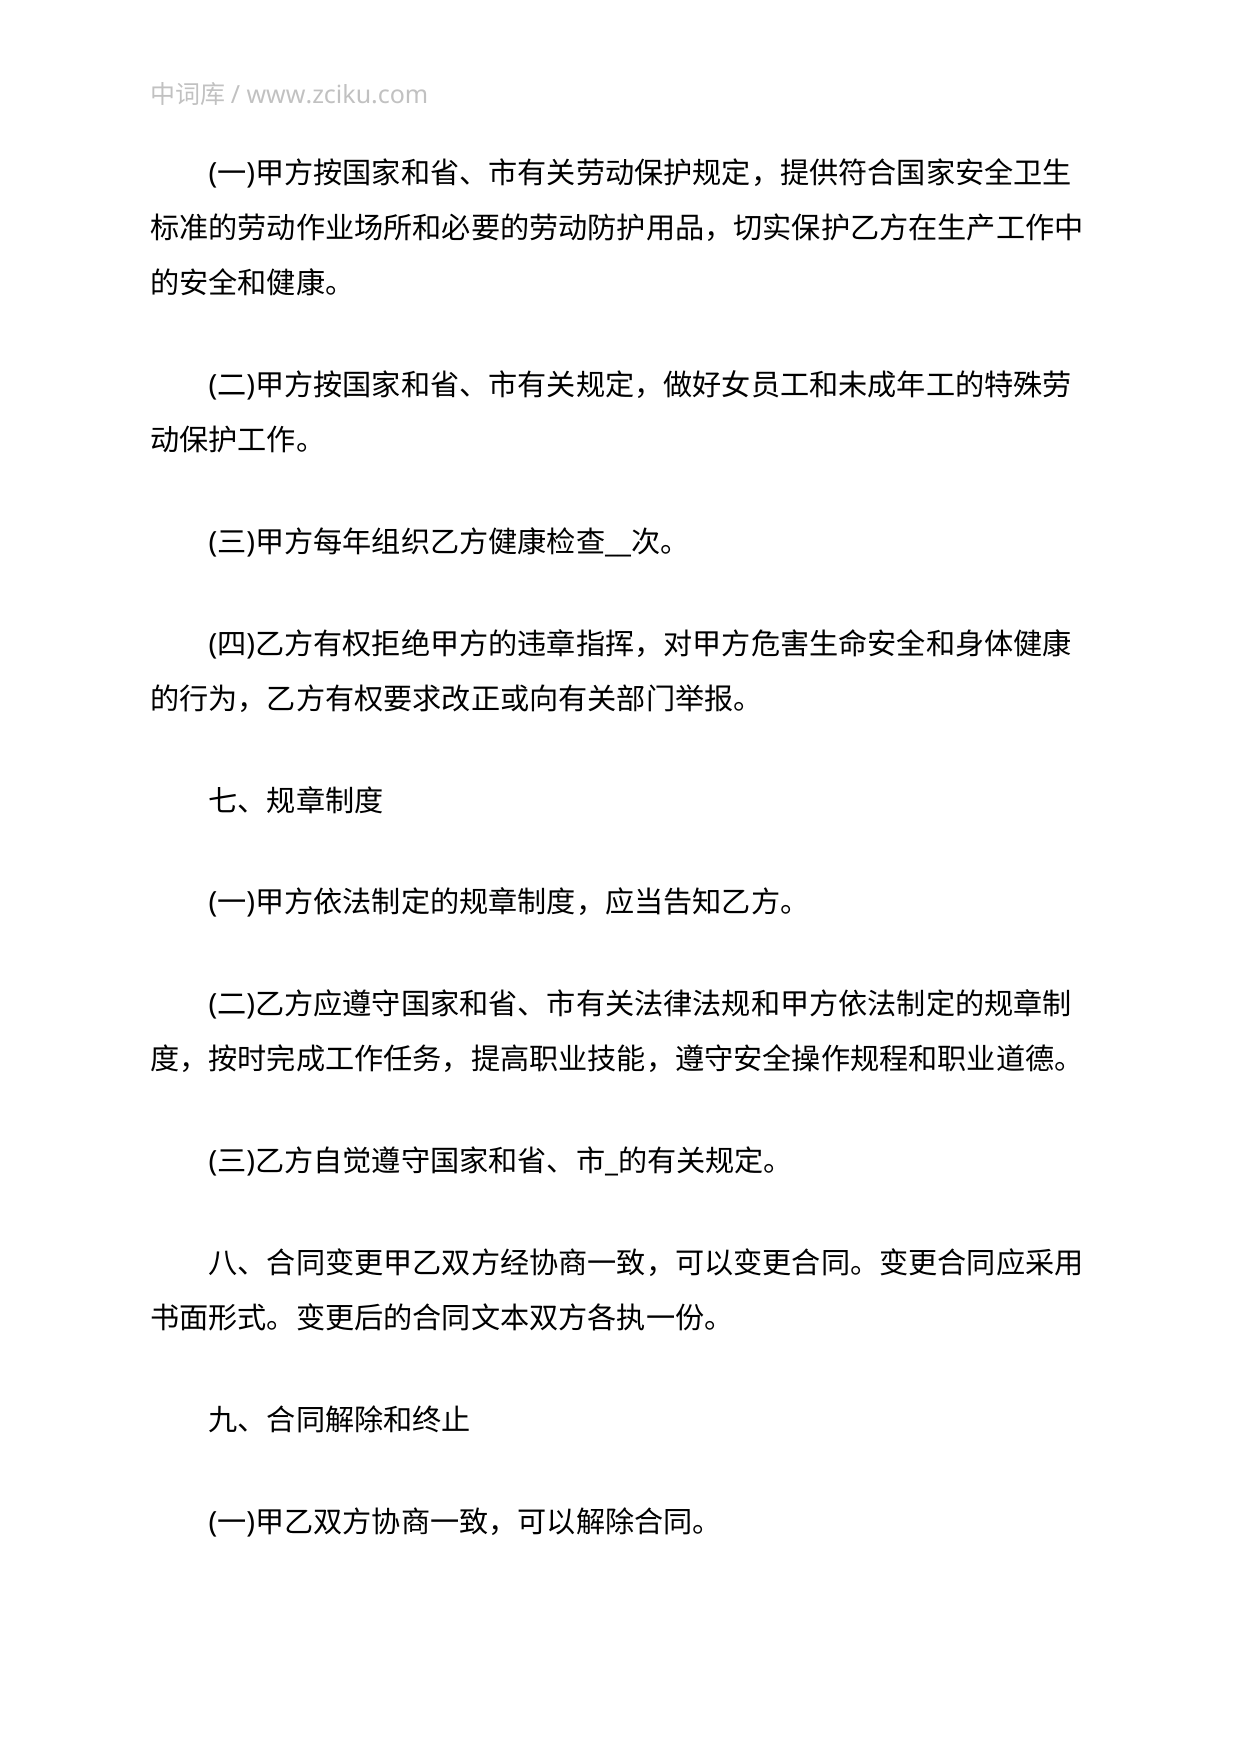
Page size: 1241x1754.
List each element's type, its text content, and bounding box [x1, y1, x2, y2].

text 九、合同解除和终止 [150, 1396, 1090, 1439]
text 八、合同变更甲乙双方经协商一致，可以变更合同。变更合同应采用书面形式。变更后的合同文本双方各执一份。 [150, 1240, 1090, 1337]
text (四)乙方有权拒绝甲方的违章指挥，对甲方危害生命安全和身体健康的行为，乙方有权要求改正或向有关部门举报。 [150, 620, 1090, 718]
text (二)甲方按国家和省、市有关规定，做好女员工和未成年工的特殊劳动保护工作。 [150, 362, 1090, 459]
text (一)甲方按国家和省、市有关劳动保护规定，提供符合国家安全卫生标准的劳动作业场所和必要的劳动防护用品，切实保护乙方在生产工作中的安全和健康。 [150, 150, 1090, 302]
text (三)乙方自觉遵守国家和省、市_的有关规定。 [150, 1138, 1090, 1180]
text (一)甲方依法制定的规章制度，应当告知乙方。 [150, 879, 1090, 921]
text 七、规章制度 [150, 777, 1090, 819]
text (二)乙方应遵守国家和省、市有关法律法规和甲方依法制定的规章制度，按时完成工作任务，提高职业技能，遵守安全操作规程和职业道德。 [150, 981, 1090, 1078]
text (一)甲乙双方协商一致，可以解除合同。 [150, 1498, 1090, 1541]
text (三)甲方每年组织乙方健康检查__次。 [150, 518, 1090, 561]
